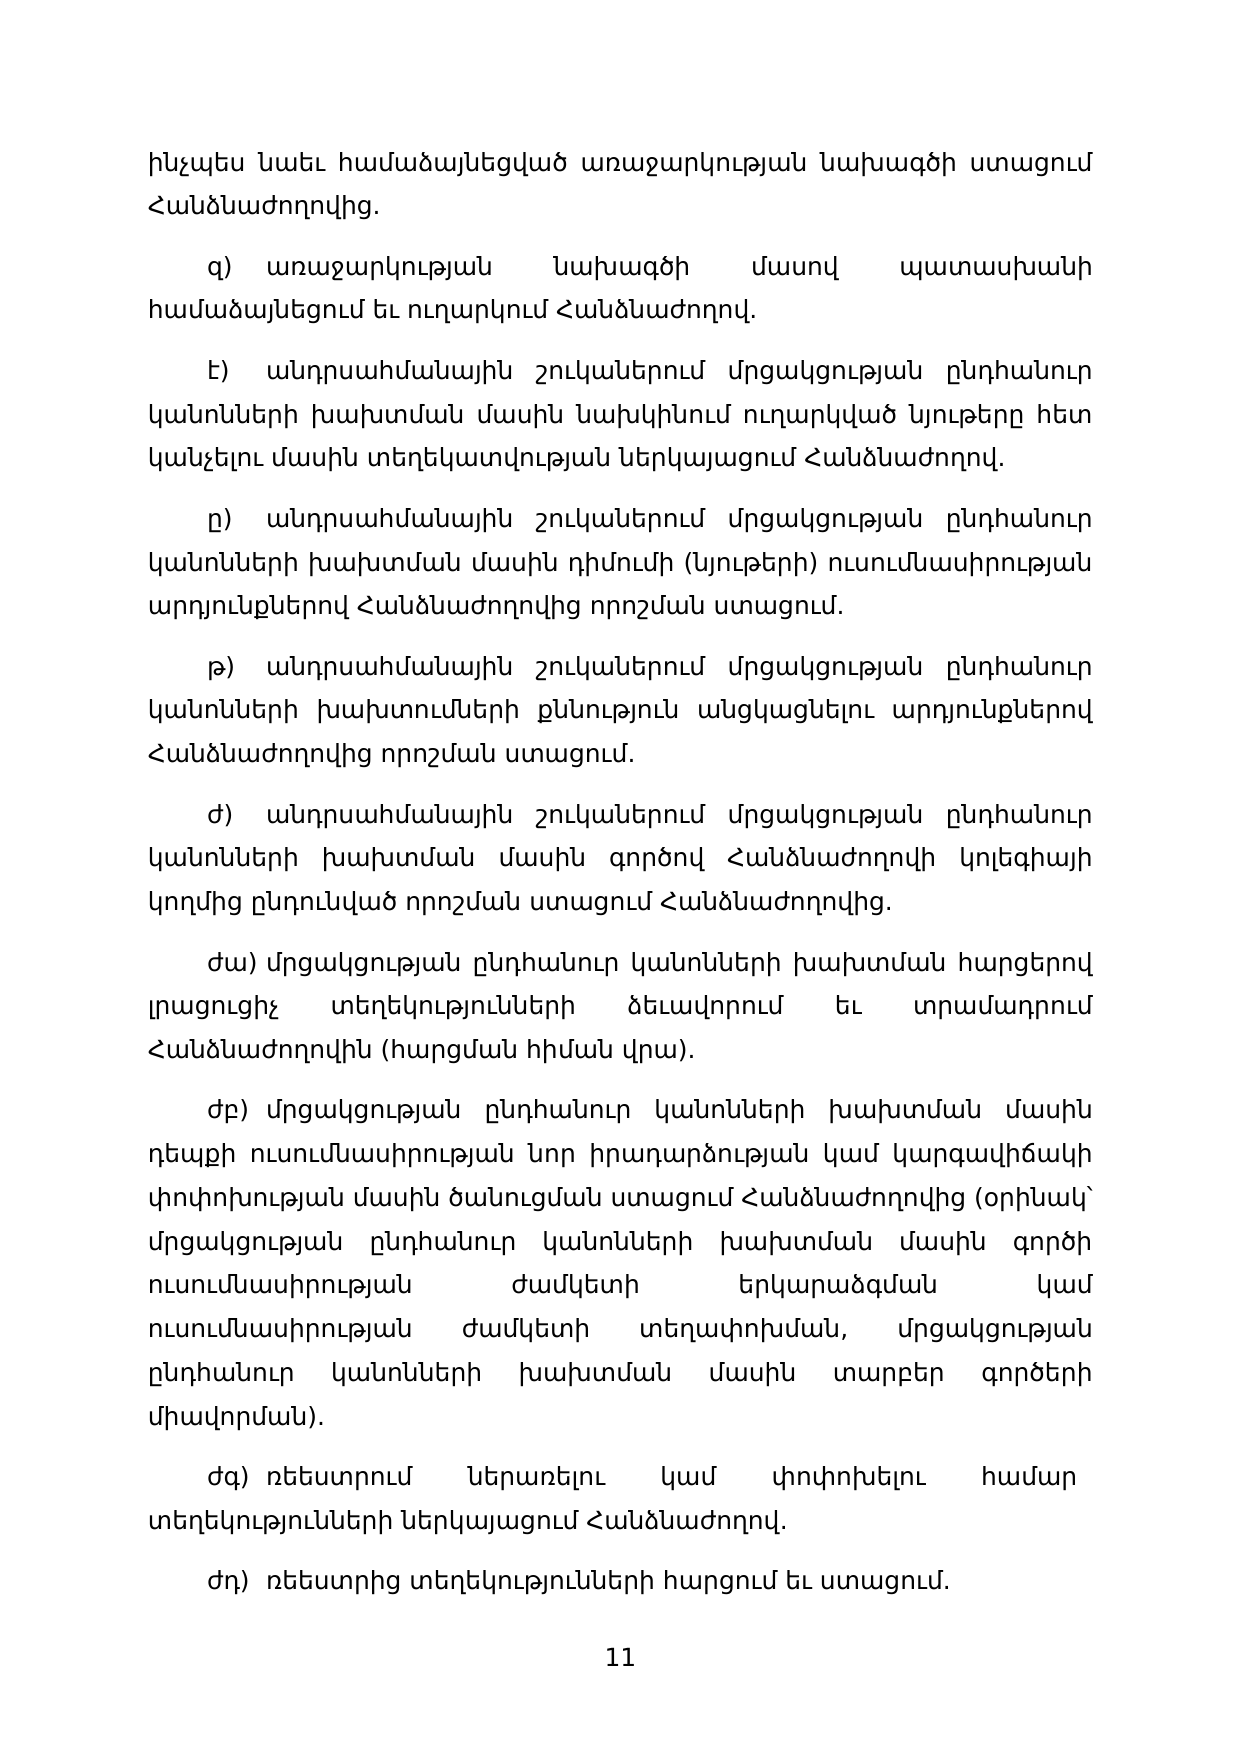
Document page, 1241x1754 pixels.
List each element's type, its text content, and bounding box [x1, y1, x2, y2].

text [148, 148, 1093, 221]
text ը) անդրսահմանային շուկաներում մրցակցության ընդհանուր կանոնների խախտման մասին դիմումի (նյութերի) ուսումնասիրության արդյունքներով Հանձնաժողովից որոշման ստացում. [148, 504, 1093, 621]
text ժդ) ռեեստրից տեղեկությունների հարցում եւ ստացում. [148, 1566, 1092, 1596]
text ժա) մրցակցության ընդհանուր կանոնների խախտման հարցերով լրացուցիչ տեղեկությունների ձեւավորում եւ տրամադրում Հանձնաժողովին (հարցման հիման վրա). [148, 948, 1093, 1064]
text ժբ) մրցակցության ընդհանուր կանոնների խախտման մասին դեպքի ուսումնասիրության նոր իրադարձության կամ կարգավիճակի փոփոխության մասին ծանուցման ստացում Հանձնաժողովից (օրինակ՝ մրցակցության ընդհանուր կանոնների խախտման մասին գործի ուսումնասիրության ժամկետի երկարաձգման կամ ուսումնասիրության ժամկետի տեղափոխման, մրցակցության ընդհանուր կանոնների խախտման մասին տարբեր գործերի միավորման). [148, 1096, 1093, 1431]
text ժ) անդրսահմանային շուկաներում մրցակցության ընդհանուր կանոնների խախտման մասին գործով Հանձնաժողովի կոլեգիայի կողմից ընդունված որոշման ստացում Հանձնաժողովից. [148, 800, 1093, 916]
text թ) անդրսահմանային շուկաներում մրցակցության ընդհանուր կանոնների խախտումների քննություն անցկացնելու արդյունքներով Հանձնաժողովից որոշման ստացում. [148, 652, 1093, 768]
text է) անդրսահմանային շուկաներում մրցակցության ընդհանուր կանոնների խախտման մասին նախկինում ուղարկված նյութերը հետ կանչելու մասին տեղեկատվության ներկայացում Հանձնաժողով. [148, 356, 1093, 473]
text ժգ) ռեեստրում ներառելու կամ փոփոխելու համար տեղեկությունների ներկայացում Հանձնաժողով. [148, 1462, 1078, 1535]
text զ) առաջարկության նախագծի մասով պատասխանի համաձայնեցում եւ ուղարկում Հանձնաժողով. [148, 252, 1093, 325]
